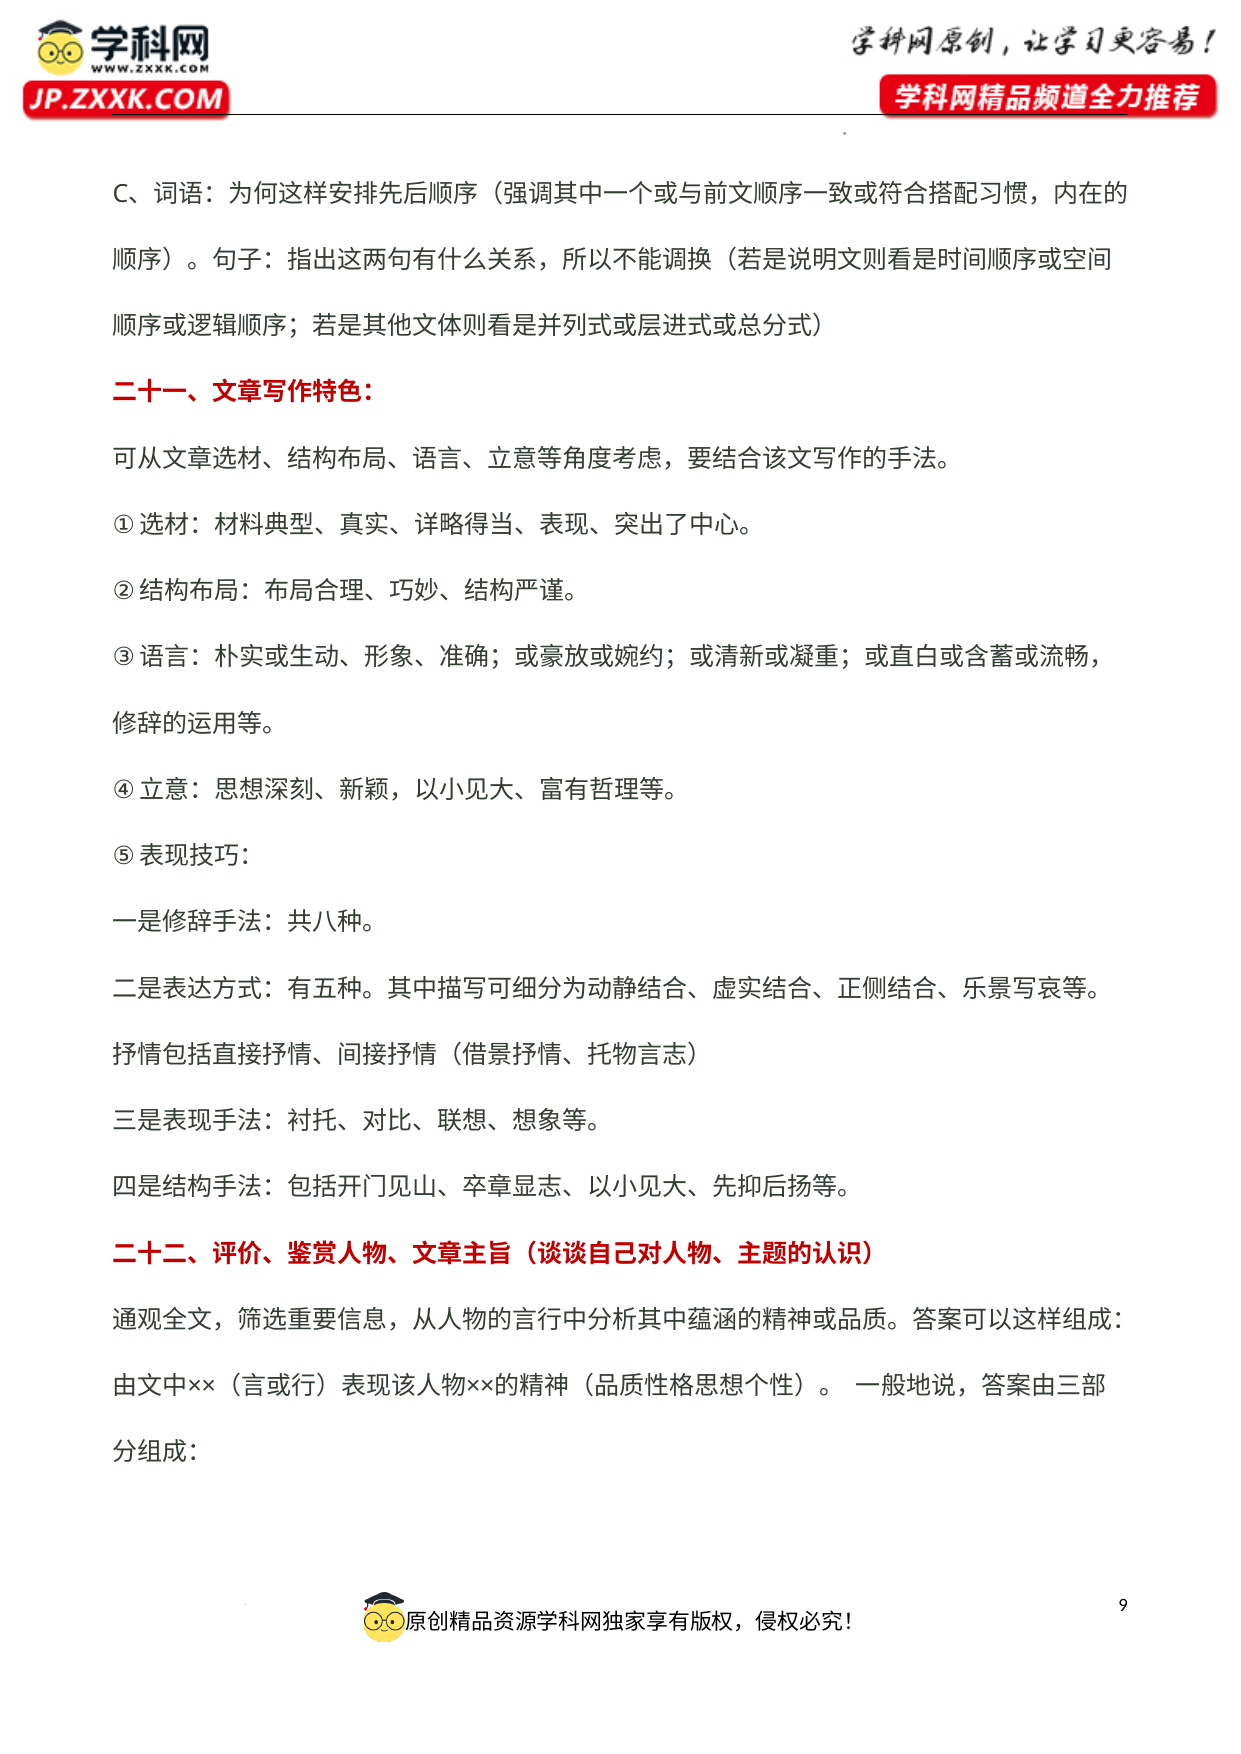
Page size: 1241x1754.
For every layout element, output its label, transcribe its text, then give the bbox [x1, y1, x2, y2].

text ③语言：朴实或生动、形象、准确；或豪放或婉约；或清新或凝重；或直白或含蓄或流畅，修辞的运用等。 [112, 622, 1128, 754]
text ②结构布局：布局合理、巧妙、结构严谨。 [112, 556, 1128, 622]
text 三是表现手法：衬托、对比、联想、想象等。 [112, 1086, 1128, 1152]
text 二十一、文章写作特色： [112, 357, 1128, 423]
text 二是表达方式：有五种。其中描写可细分为动静结合、虚实结合、正侧结合、乐景写哀等。抒情包括直接抒情、间接抒情（借景抒情、托物言志） [112, 953, 1128, 1086]
text 可从文章选材、结构布局、语言、立意等角度考虑，要结合该文写作的手法。 [112, 423, 1128, 489]
text 四是结构手法：包括开门见山、卒章显志、以小见大、先抑后扬等。 [112, 1152, 1128, 1218]
text 二十二、评价、鉴赏人物、文章主旨（谈谈自己对人物、主题的认识） [112, 1218, 1128, 1284]
text ④立意：思想深刻、新颖，以小见大、富有哲理等。 [112, 754, 1128, 821]
text C、词语：为何这样安排先后顺序（强调其中一个或与前文顺序一致或符合搭配习惯，内在的顺序）。句子：指出这两句有什么关系，所以不能调换（若是说明文则看是时间顺序或空间顺序或逻辑顺序；若是其他文体则看是并列式或层进式或总分式） [112, 158, 1128, 357]
picture [363, 1592, 406, 1642]
text ①选材：材料典型、真实、详略得当、表现、突出了中心。 [112, 489, 1128, 556]
text 一是修辞手法：共八种。 [112, 887, 1128, 953]
picture [0, 0, 1236, 140]
text 通观全文，筛选重要信息，从人物的言行中分析其中蕴涵的精神或品质。答案可以这样组成：由文中××（言或行）表现该人物××的精神（品质性格思想个性）。 一般地说，答案由三部分组成： [112, 1284, 1128, 1483]
text ⑤表现技巧： [112, 821, 1128, 887]
